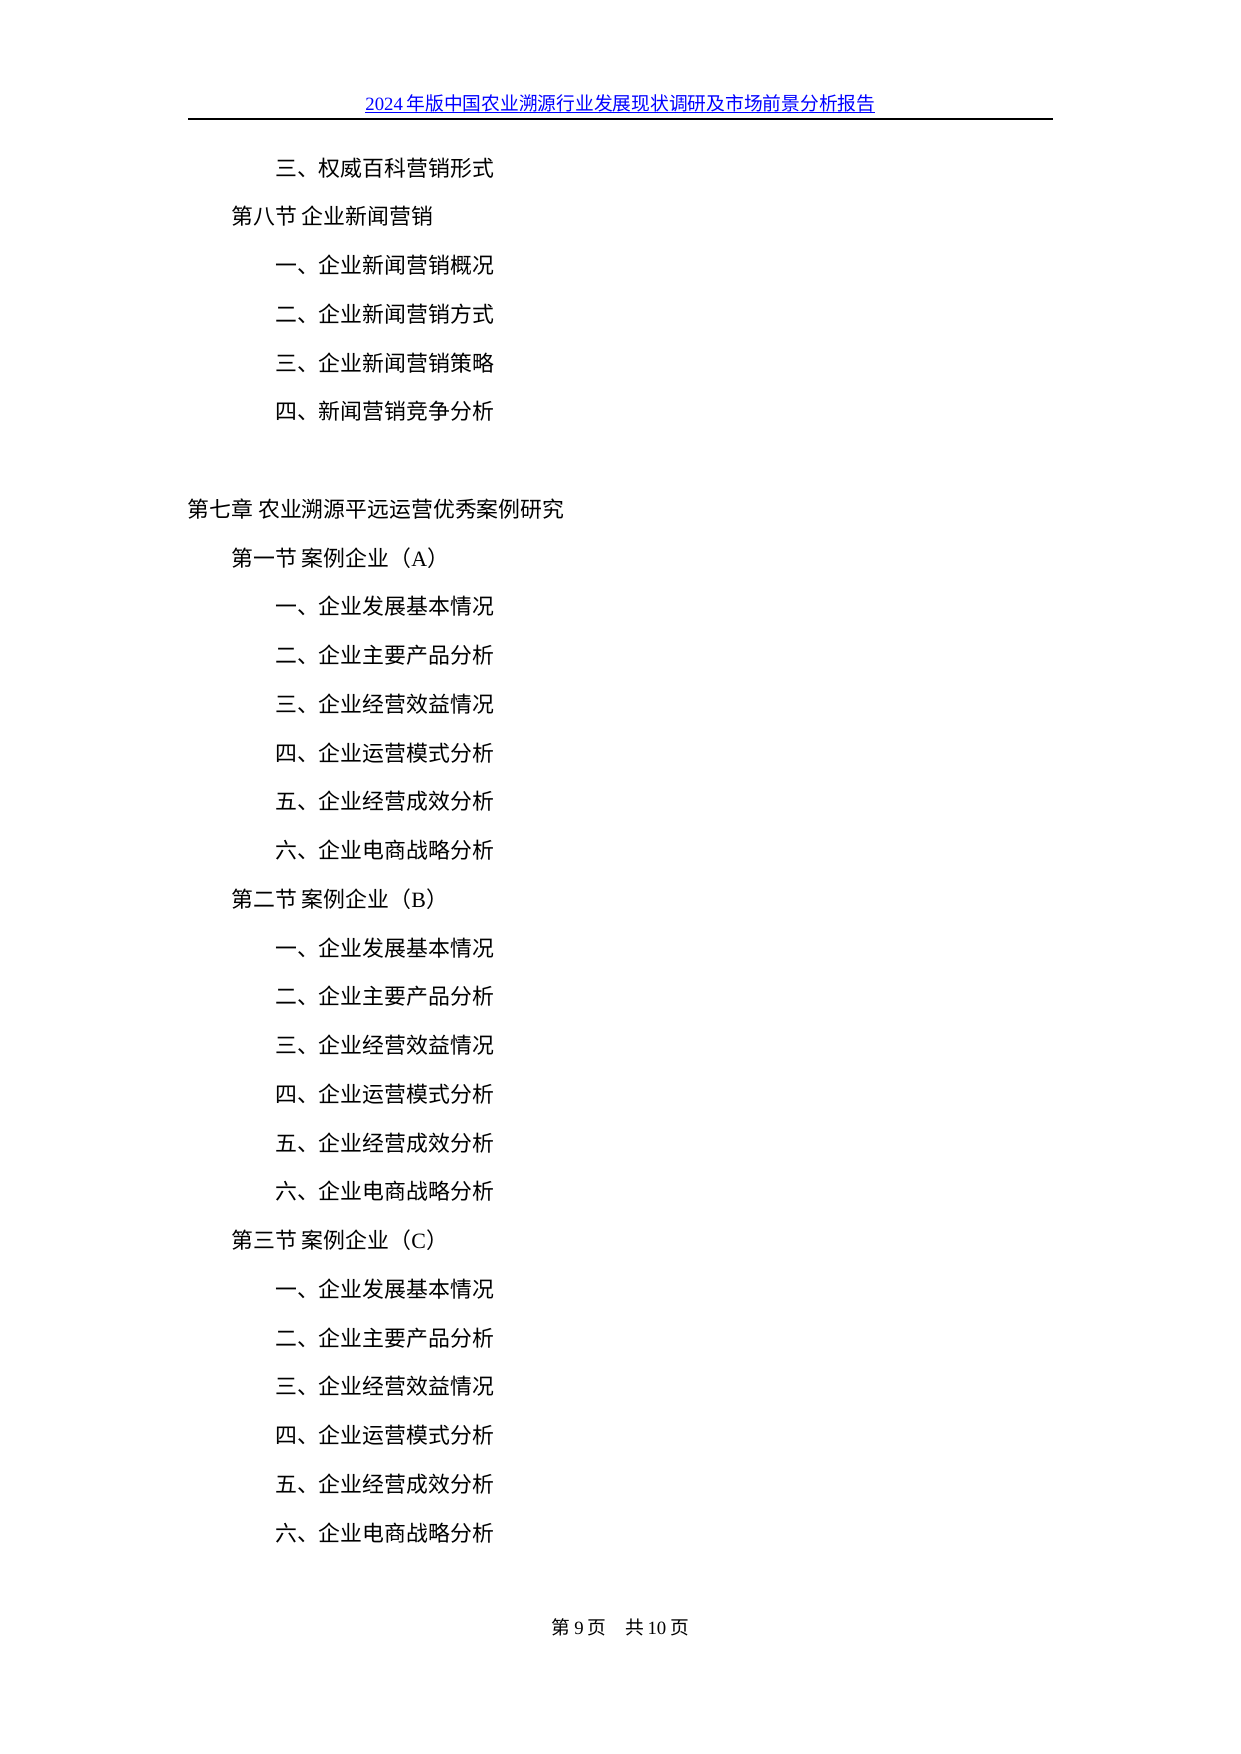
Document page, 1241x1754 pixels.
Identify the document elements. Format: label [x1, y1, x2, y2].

text [187, 150, 1053, 1548]
